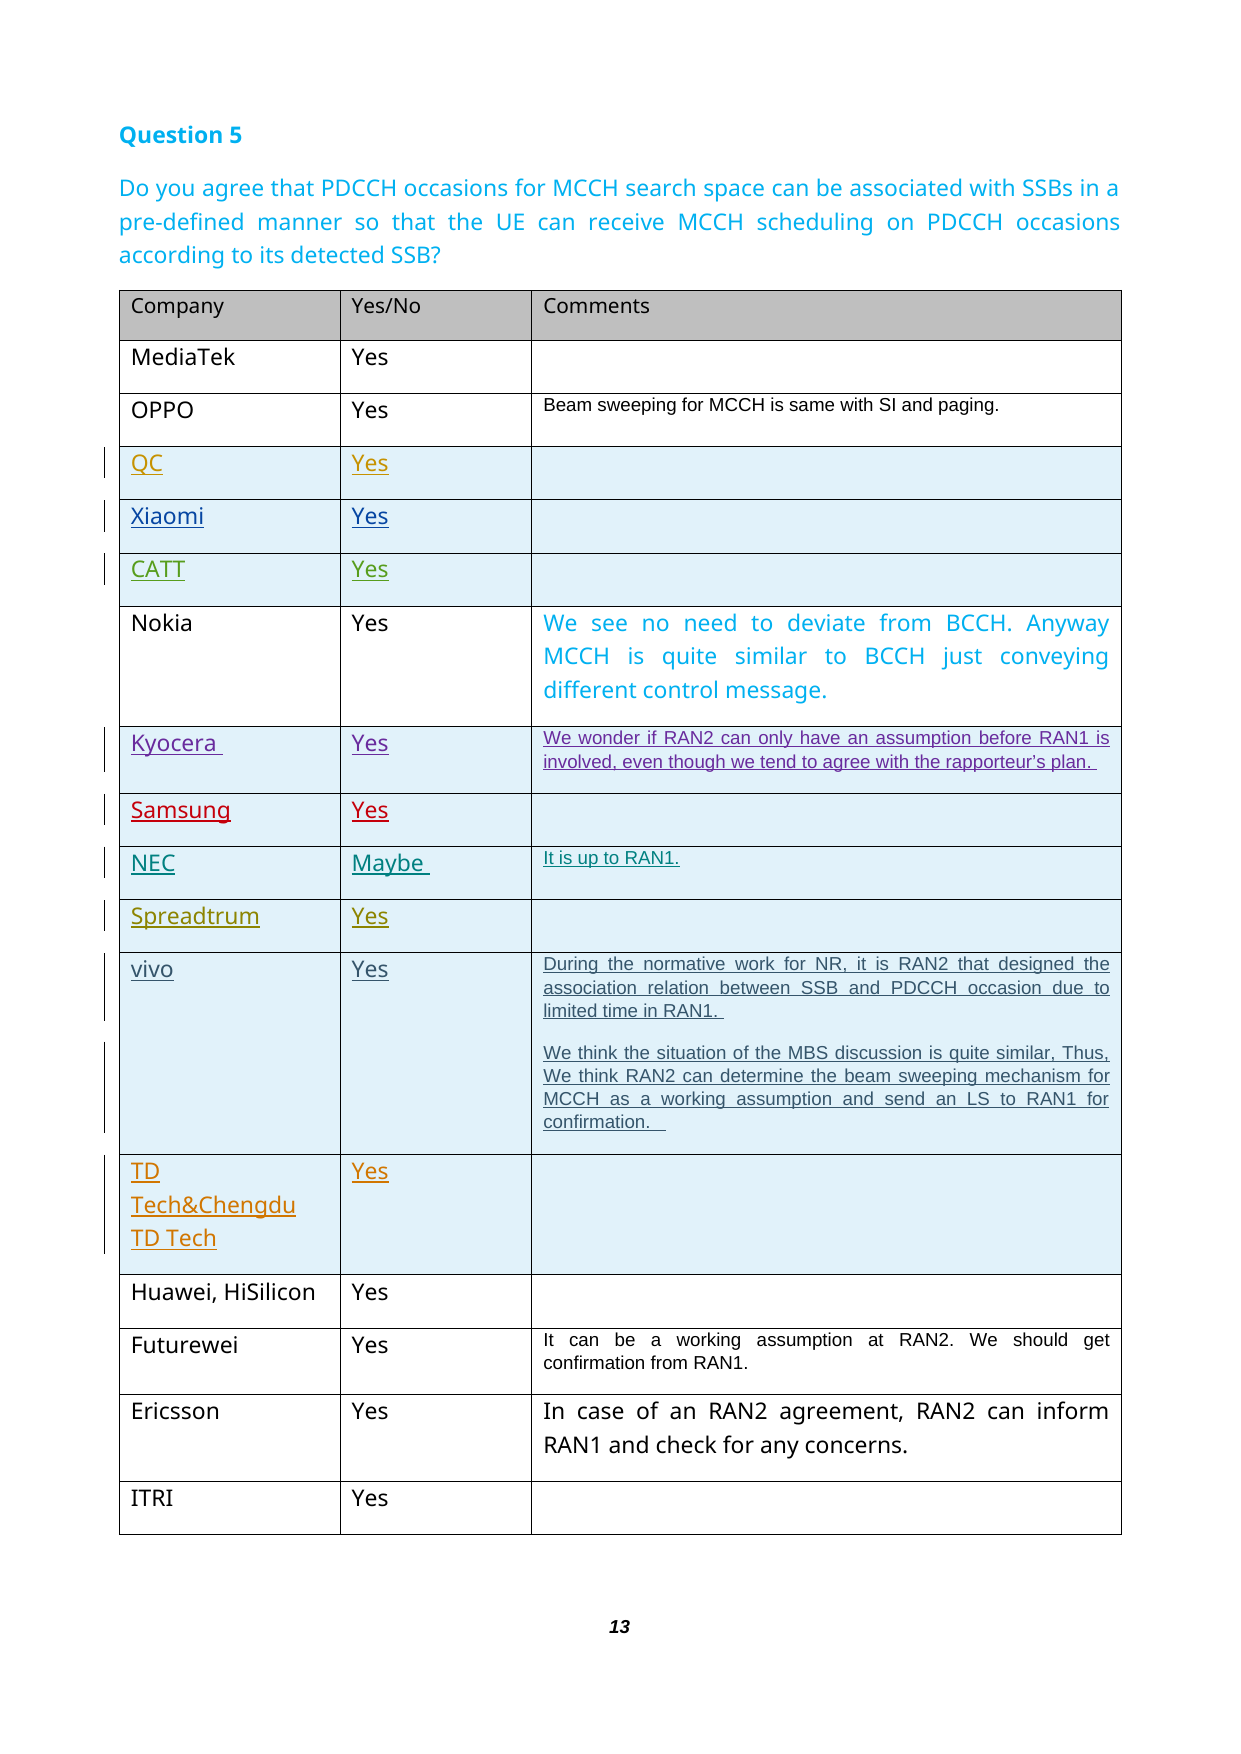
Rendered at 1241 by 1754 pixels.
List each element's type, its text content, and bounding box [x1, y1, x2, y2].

table_cell OPPO [120, 394, 340, 446]
table_header Company [120, 291, 340, 340]
table_cell [532, 1482, 1121, 1534]
table_cell Ericsson [120, 1395, 340, 1481]
table_cell Yes [341, 1482, 531, 1534]
table_cell ITRI [120, 1482, 340, 1534]
table_header Comments [532, 291, 1121, 340]
table_cell Yes [341, 1329, 531, 1394]
table_cell Futurewei [120, 1329, 340, 1394]
table_cell MediaTek [120, 341, 340, 393]
table_cell We see no need to deviate from BCCH. Anyway MCCH is quite similar to BCCH just conveying different control message. [532, 607, 1121, 726]
table_cell Yes [341, 394, 531, 446]
table_cell [532, 1275, 1121, 1327]
table_cell Huawei, HiSilicon [120, 1275, 340, 1327]
subtitle Question 5 [119, 119, 1121, 150]
table_cell Yes [341, 1395, 531, 1481]
text Do you agree that PDCCH occasions for MCCH search space can be associated with SSBs in a pre-defined manner so that the UE can receive MCCH scheduling on PDCCH occasions according to its detected SSB? [119, 172, 1121, 271]
table_cell Yes [341, 607, 531, 726]
table_cell It can be a working assumption at RAN2. We should get confirmation from RAN1. [532, 1329, 1121, 1394]
table_header Yes/No [341, 291, 531, 340]
table_cell Yes [341, 1275, 531, 1327]
table_cell In case of an RAN2 agreement, RAN2 can inform RAN1 and check for any concerns. [532, 1395, 1121, 1481]
table_cell [532, 341, 1121, 393]
table_cell Yes [341, 341, 531, 393]
table_cell Beam sweeping for MCCH is same with SI and paging. [532, 394, 1121, 446]
table_cell Nokia [120, 607, 340, 726]
